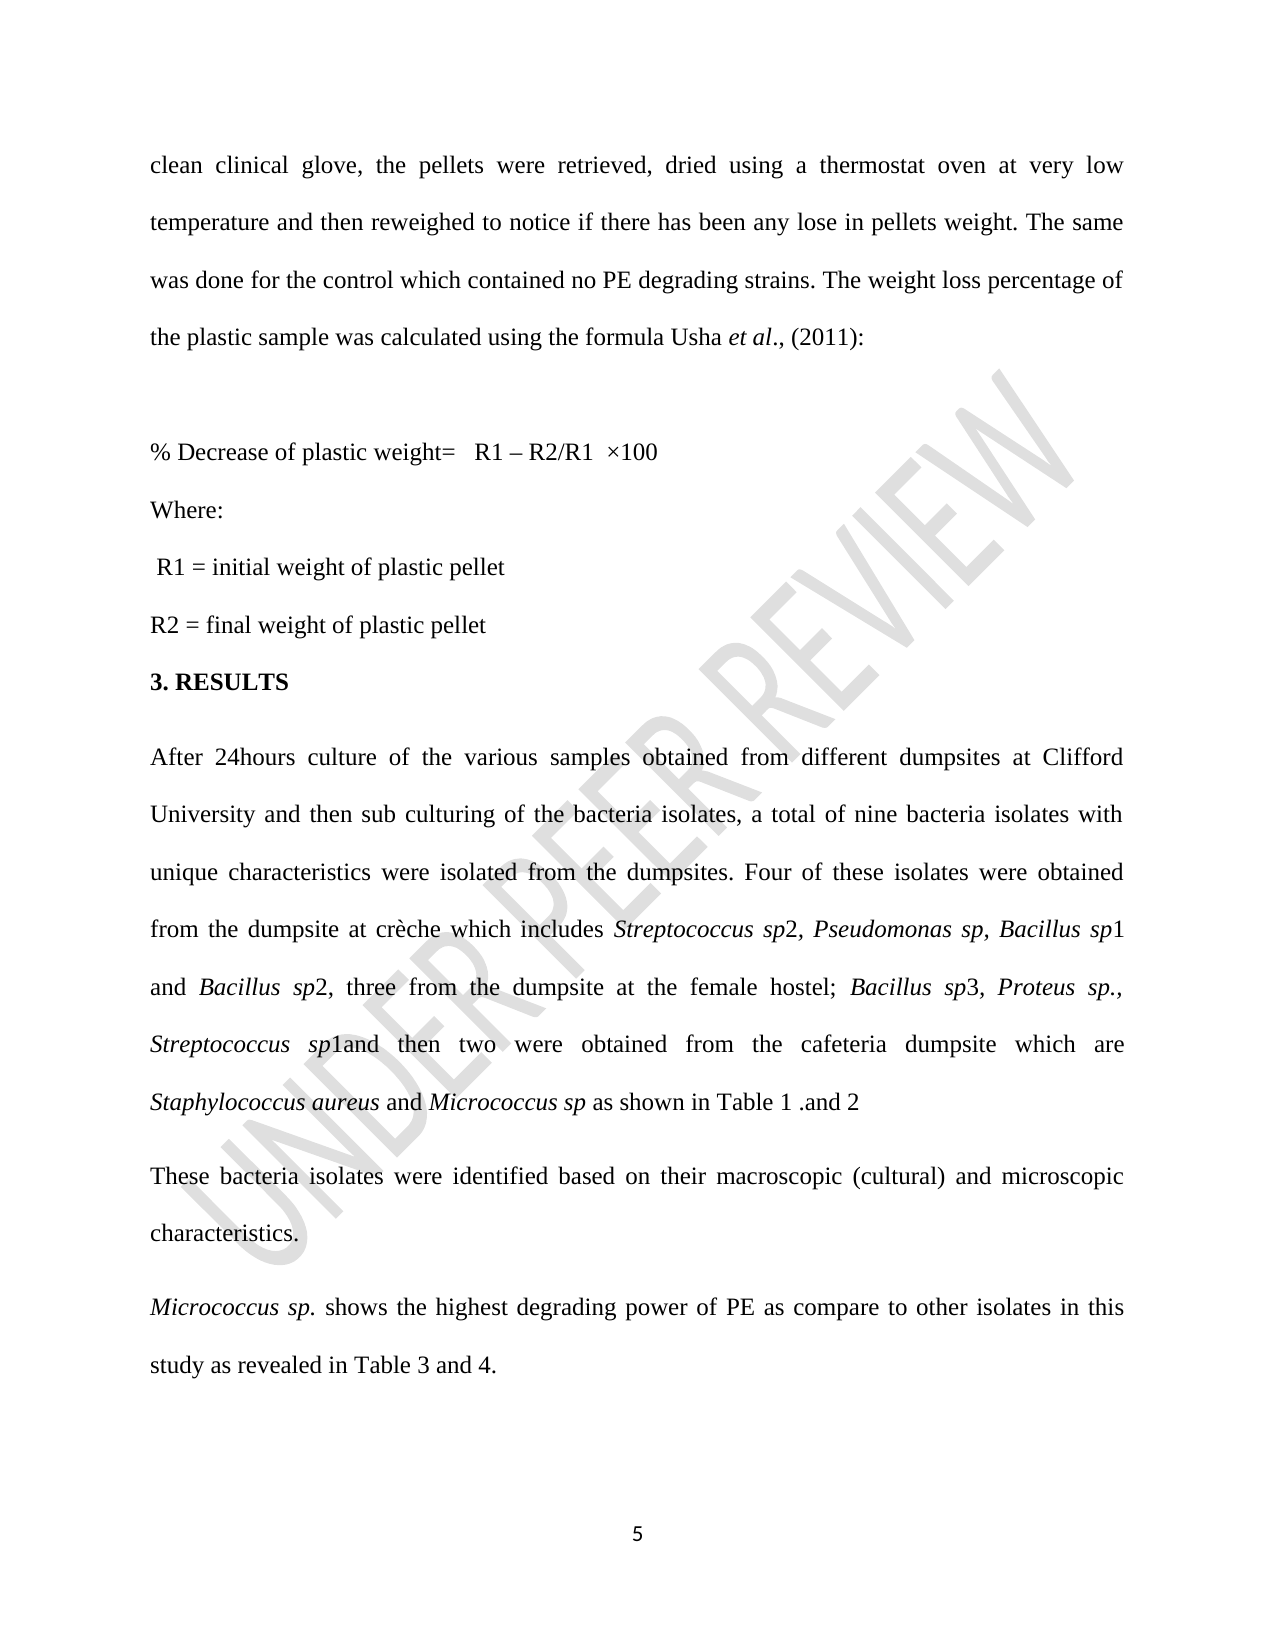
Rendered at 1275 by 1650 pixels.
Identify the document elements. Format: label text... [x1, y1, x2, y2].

text R1 = initial weight of plastic pellet [150, 552, 1125, 581]
text Where: [150, 495, 1125, 524]
text After 24hours culture of the various samples obtained from different dumpsites at Clifford University and then sub culturing of the bacteria isolates, a total of nine bacteria isolates with unique characteristics were isolated from the dumpsites. Four of these isolates were obtained from the dumpsite at crèche which includes Streptococcus sp2, Pseudomonas sp, Bacillus sp1 and Bacillus sp2, three from the dumpsite at the female hostel; Bacillus sp3, Proteus sp., Streptococcus sp1and then two were obtained from the cafeteria dumpsite which are Staphylococcus aureus and Micrococcus sp as shown in Table 1 .and 2 [150, 742, 1125, 1115]
text R2 = final weight of plastic pellet [150, 610, 1125, 639]
text These bacteria isolates were identified based on their macroscopic (cultural) and microscopic characteristics. [150, 1161, 1125, 1247]
text 3. RESULTS [150, 667, 1125, 696]
text Micrococcus sp. shows the highest degrading power of PE as compare to other isolates in this study as revealed in Table 3 and 4. [150, 1292, 1125, 1379]
text % Decrease of plastic weight= R1 – R2/R1 ×100 [150, 437, 1125, 466]
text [150, 150, 1125, 351]
